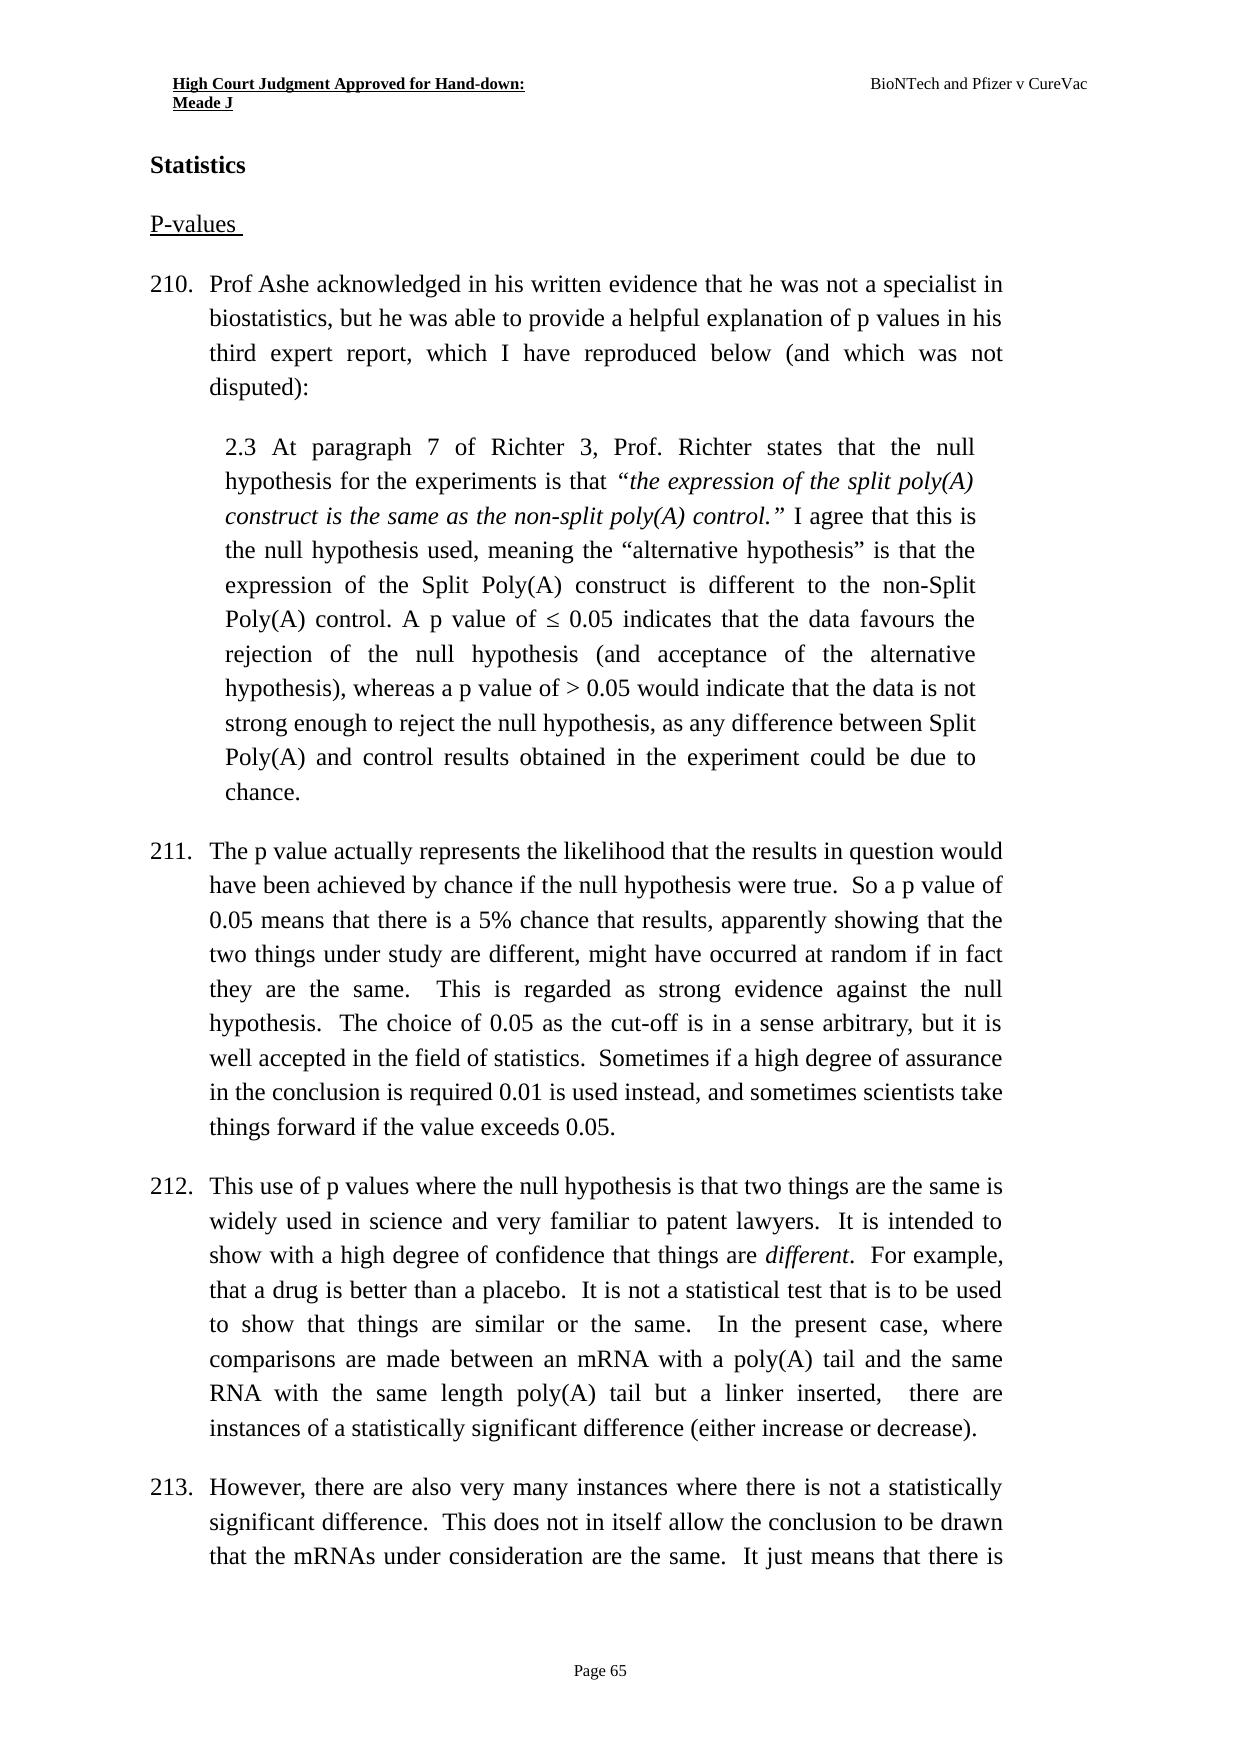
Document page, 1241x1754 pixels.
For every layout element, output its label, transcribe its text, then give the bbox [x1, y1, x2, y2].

text This use of p values where the null hypothesis is that two things are the same is widely used in science and very familiar to patent lawyers. It is intended to show with a high degree of confidence that things are different. For example, that a drug is better than a placebo. It is not a statistical test that is to be used to show that things are similar or the same. In the present case, where comparisons are made between an mRNA with a poly(A) tail and the same RNA with the same length poly(A) tail but a linker inserted, there are instances of a statistically significant difference (either increase or decrease). [150, 1171, 1004, 1442]
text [150, 1472, 1004, 1570]
text 2.3 At paragraph 7 of Richter 3, Prof. Richter states that the null hypothesis for the experiments is that “the expression of the split poly(A) construct is the same as the non-split poly(A) control.” I agree that this is the null hypothesis used, meaning the “alternative hypothesis” is that the expression of the Split Poly(A) construct is different to the non-Split Poly(A) control. A p value of ≤ 0.05 indicates that the data favours the rejection of the null hypothesis (and acceptance of the alternative hypothesis), whereas a p value of > 0.05 would indicate that the data is not strong enough to reject the null hypothesis, as any difference between Split Poly(A) and control results obtained in the experiment could be due to chance. [225, 432, 977, 805]
text Prof Ashe acknowledged in his written evidence that he was not a specialist in biostatistics, but he was able to provide a helpful explanation of p values in his third expert report, which I have reproduced below (and which was not disputed): [150, 269, 1004, 401]
subtitle P-values [150, 209, 1004, 238]
subtitle Statistics [150, 150, 1004, 179]
text The p value actually represents the likelihood that the results in question would have been achieved by chance if the null hypothesis were true. So a p value of 0.05 means that there is a 5% chance that results, apparently showing that the two things under study are different, might have occurred at random if in fact they are the same. This is regarded as strong evidence against the null hypothesis. The choice of 0.05 as the cut-off is in a sense arbitrary, but it is well accepted in the field of statistics. Sometimes if a high degree of assurance in the conclusion is required 0.01 is used instead, and sometimes scientists take things forward if the value exceeds 0.05. [150, 836, 1004, 1141]
